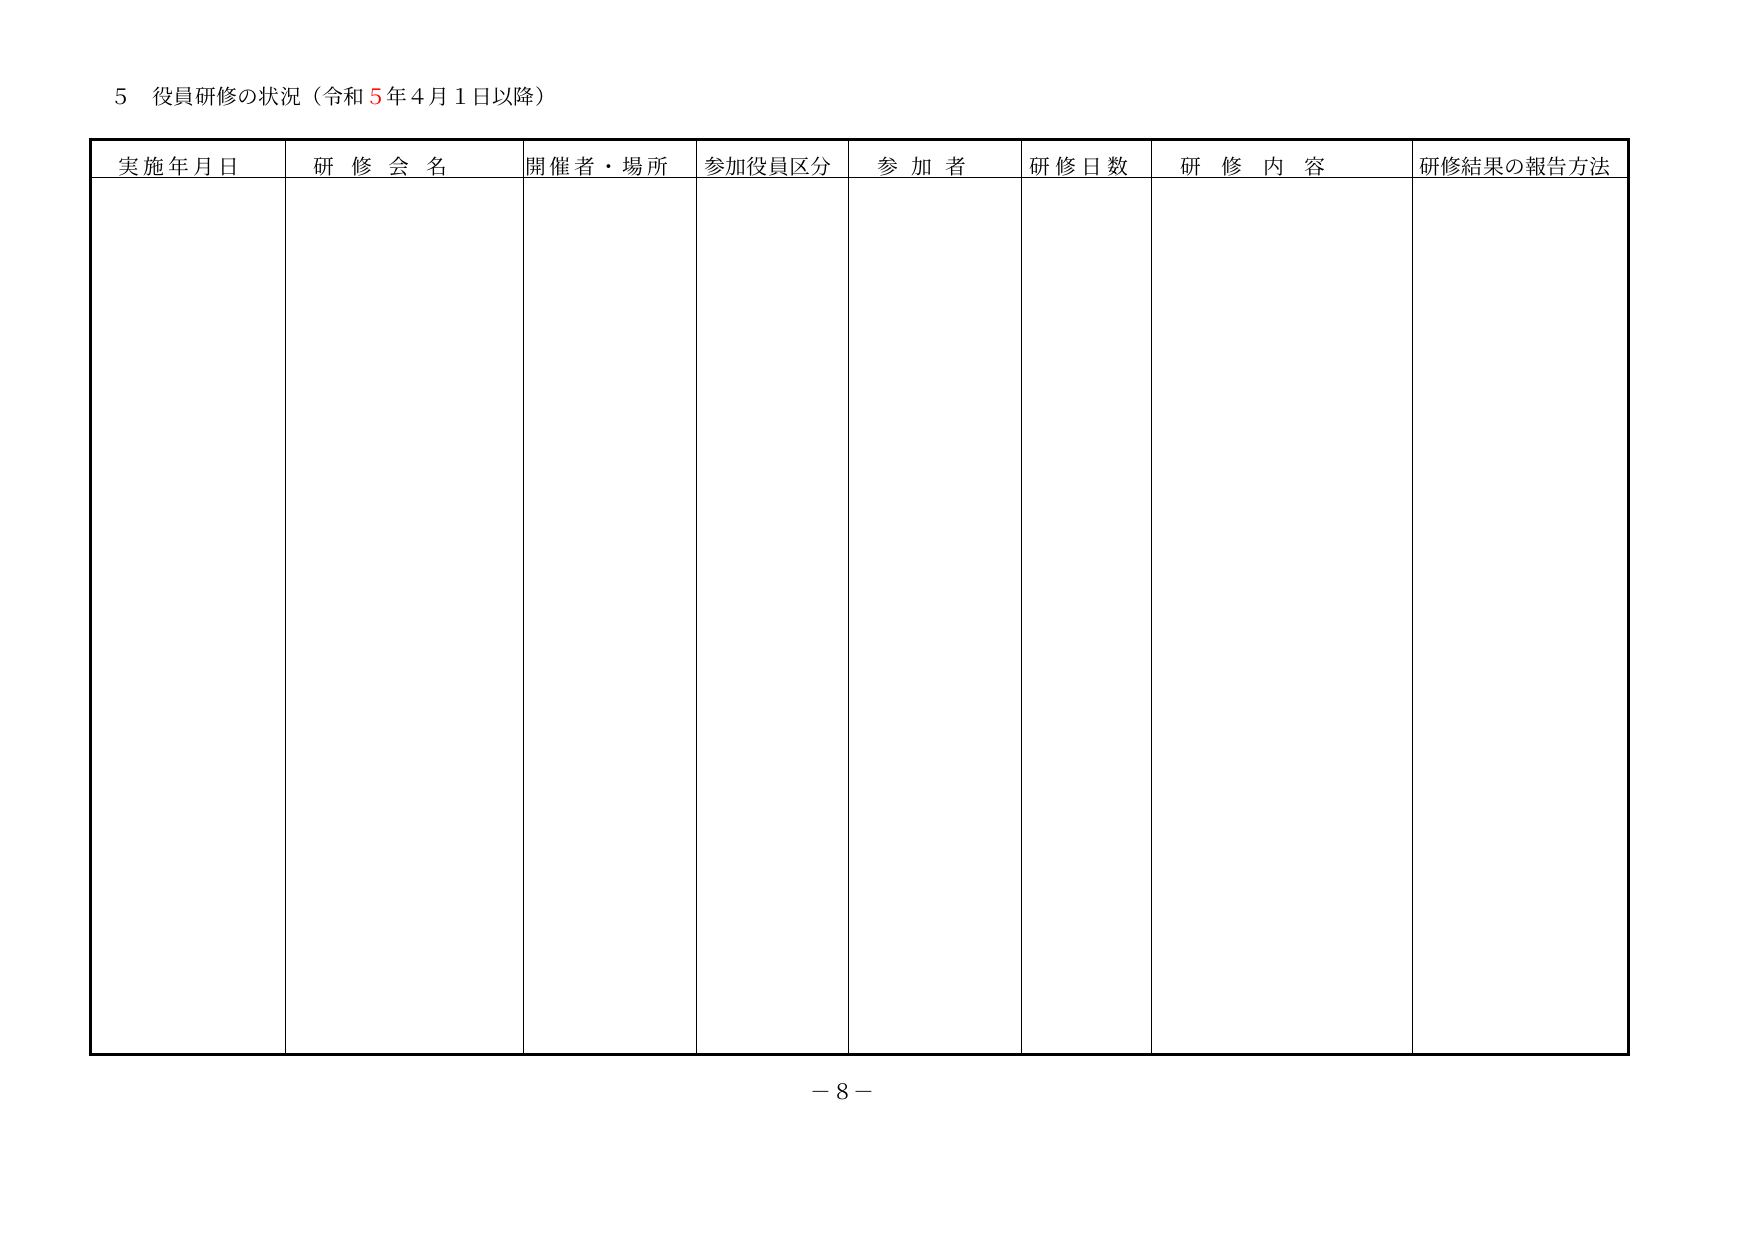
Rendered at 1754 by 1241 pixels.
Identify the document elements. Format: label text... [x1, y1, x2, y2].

table_header 開催者・場所 [524, 141, 696, 177]
table_header 参加役員区分 [697, 141, 848, 177]
table_cell [697, 178, 848, 1052]
table_cell [286, 178, 523, 1052]
text ５ 役員研修の状況（令和５年４月１日以降） [89, 89, 1665, 108]
table_cell [1022, 178, 1151, 1052]
table_cell [1413, 178, 1627, 1052]
table_cell [1152, 178, 1412, 1052]
table_cell [92, 178, 285, 1052]
text －８－ [89, 1084, 1665, 1104]
table_header 参加者 [849, 141, 1021, 177]
table_header 実施年月日 [92, 141, 285, 177]
table_header 研修会名 [286, 141, 523, 177]
table_header 研修内容 [1152, 141, 1412, 177]
table_cell [524, 178, 696, 1052]
table_header 研修結果の報告方法 [1413, 141, 1627, 177]
table_header 研修日数 [1022, 141, 1151, 177]
table_cell [849, 178, 1021, 1052]
